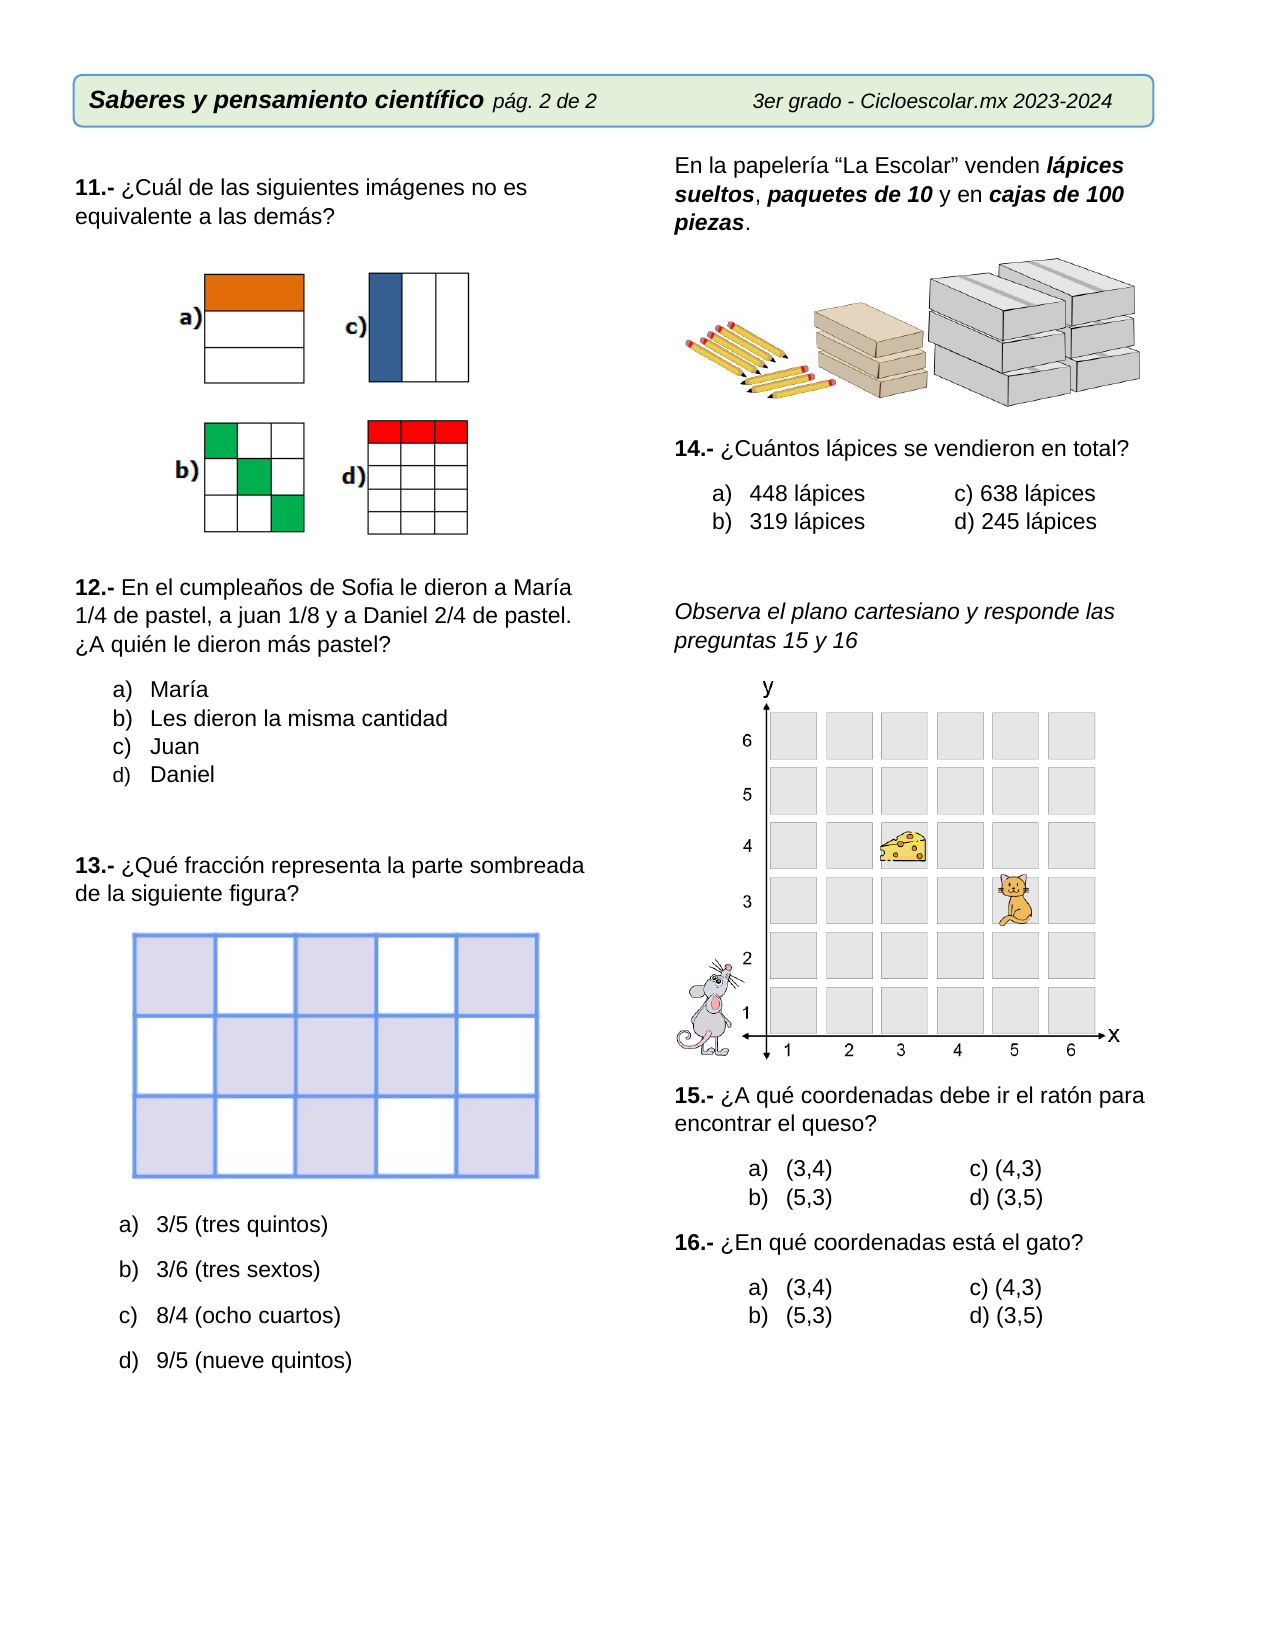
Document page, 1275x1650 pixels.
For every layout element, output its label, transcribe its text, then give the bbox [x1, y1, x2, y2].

list 319 lápices d) 245 lápices [712, 508, 1200, 534]
text 11.- ¿Cuál de las siguientes imágenes no es equivalente a las demás? [75, 174, 601, 229]
text 15.- ¿A qué coordenadas debe ir el ratón para encontrar el queso? [674, 1082, 1200, 1136]
list 448 lápices c) 638 lápices [712, 480, 1200, 506]
list 3/6 (tres sextos) [119, 1256, 601, 1283]
list Juan [112, 733, 601, 759]
picture [683, 255, 1155, 409]
list (5,3) d) (3,5) [748, 1302, 1200, 1328]
list Daniel [112, 761, 601, 788]
text En la papelería “La Escolar” venden lápices sueltos, paquetes de 10 y en cajas de 100 piezas. [674, 120, 1200, 235]
list 9/5 (nueve quintos) [119, 1347, 601, 1373]
text 12.- En el cumpleaños de Sofia le dieron a María 1/4 de pastel, a juan 1/8 y a Daniel 2/4 de pastel. ¿A quién le dieron más pastel? [75, 574, 601, 657]
list (5,3) d) (3,5) [748, 1183, 1200, 1210]
picture [674, 671, 1122, 1063]
list (3,4) c) (4,3) [748, 1155, 1200, 1181]
text 16.- ¿En qué coordenadas está el gato? [674, 1229, 1200, 1255]
list (3,4) c) (4,3) [748, 1274, 1200, 1300]
picture [168, 268, 475, 543]
text Observa el plano cartesiano y responde las preguntas 15 y 16 [674, 598, 1200, 653]
list María [112, 676, 601, 702]
text 14.- ¿Cuántos lápices se vendieron en total? [674, 434, 1200, 461]
list Les dieron la misma cantidad [112, 704, 601, 731]
list 3/5 (tres quintos) [119, 1211, 601, 1238]
picture [126, 926, 544, 1184]
text 13.- ¿Qué fracción representa la parte sombreada de la siguiente figura? [75, 852, 601, 906]
list 8/4 (ocho cuartos) [119, 1302, 601, 1328]
